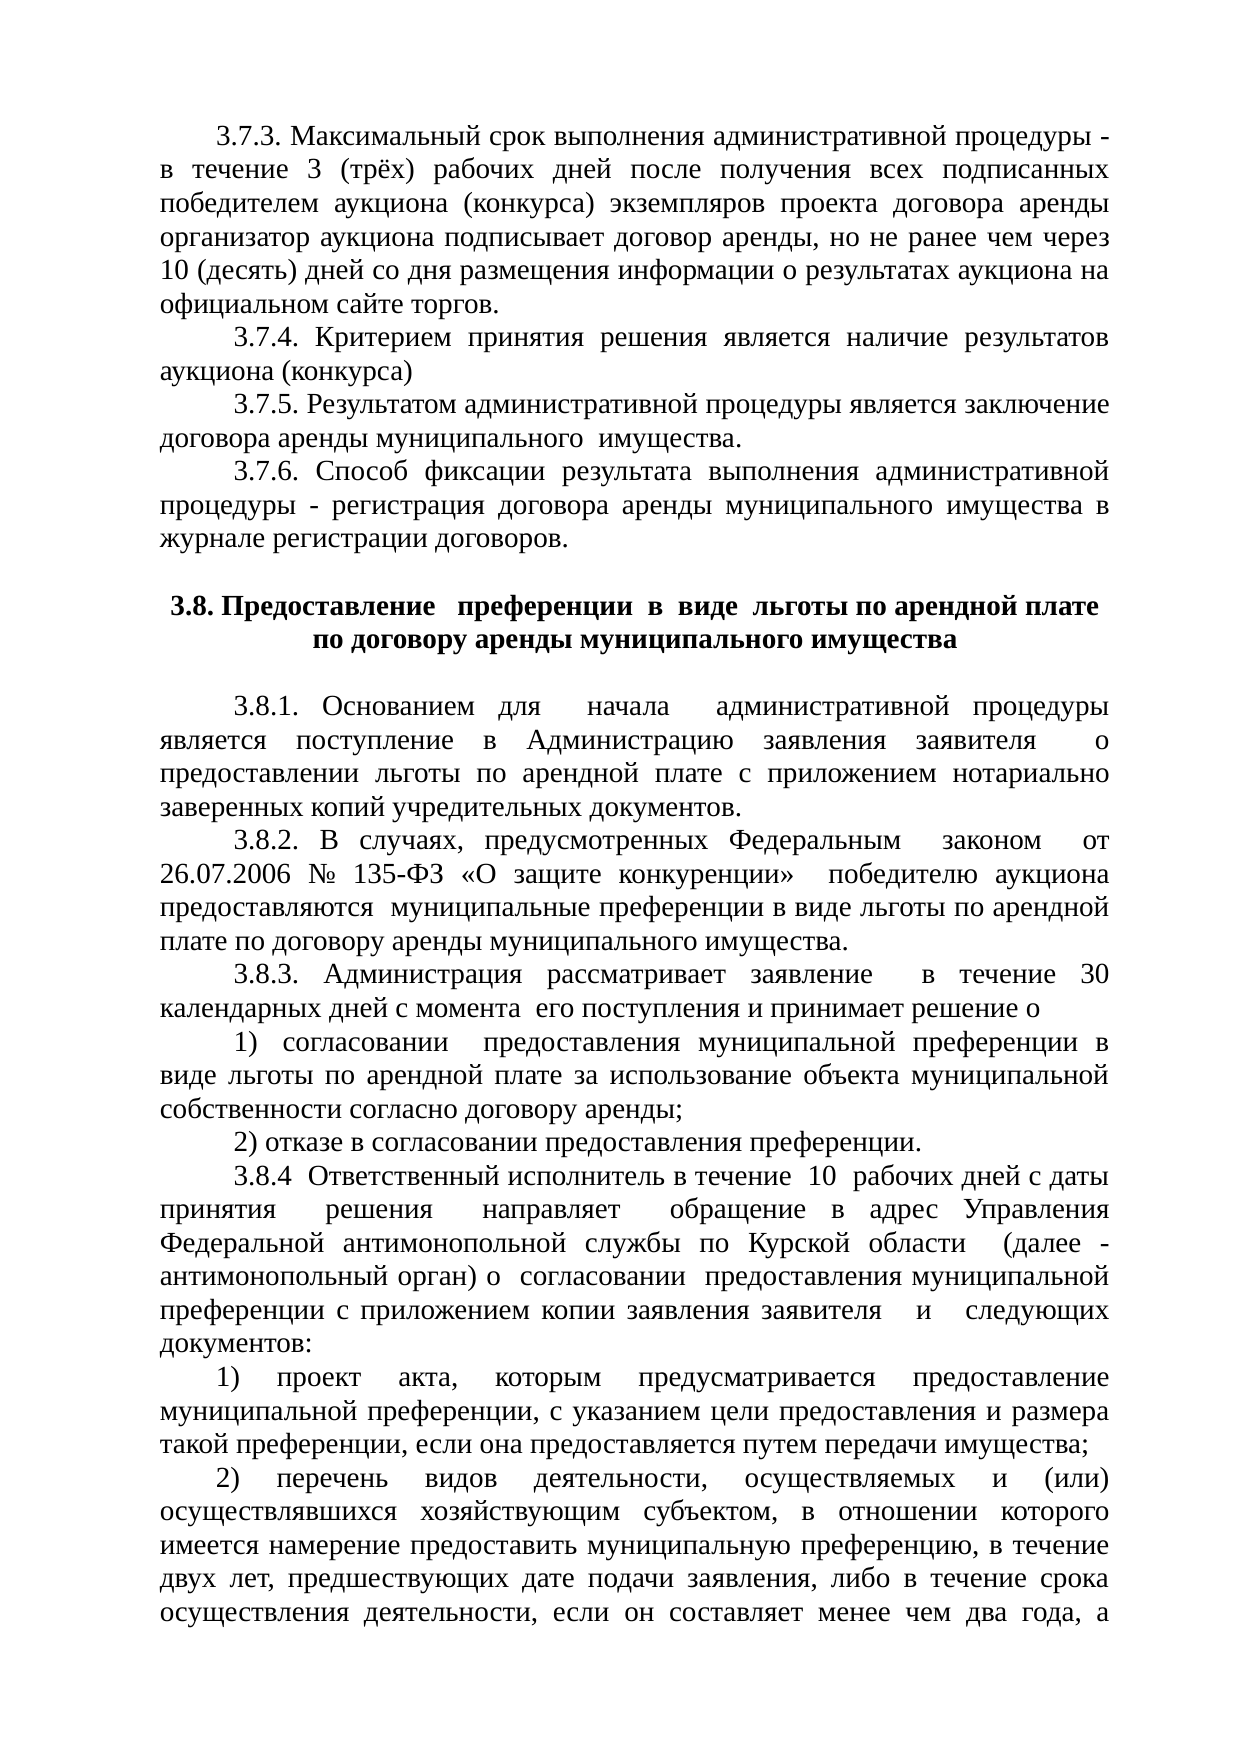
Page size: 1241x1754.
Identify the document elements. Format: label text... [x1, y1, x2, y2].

text 3.8.4 Ответственный исполнитель в течение 10 рабочих дней с даты принятия решения направляет обращение в адрес Управления Федеральной антимонопольной службы по Курской области (далее - антимонопольный орган) о согласовании предоставления муниципальной преференции с приложением копии заявления заявителя и следующих документов: [159, 1158, 1110, 1359]
text 1) проект акта, которым предусматривается предоставление муниципальной преференции, с указанием цели предоставления и размера такой преференции, если она предоставляется путем передачи имущества; [159, 1359, 1110, 1460]
text 3.8. Предоставление преференции в виде льготы по арендной плате по договору аренды муниципального имущества [159, 588, 1110, 655]
text 3.7.4. Критерием принятия решения является наличие результатов аукциона (конкурса) [159, 319, 1110, 386]
text 3.7.3. Максимальный срок выполнения административной процедуры - в течение 3 (трёх) рабочих дней после получения всех подписанных победителем аукциона (конкурса) экземпляров проекта договора аренды организатор аукциона подписывает договор аренды, но не ранее чем через 10 (десять) дней со дня размещения информации о результатах аукциона на официальном сайте торгов. [159, 118, 1110, 319]
text 2)​ отказе в согласовании предоставления преференции. [159, 1124, 1110, 1158]
text 3.8.2. В случаях, предусмотренных Федеральным законом от 26.07.2006 № 135-ФЗ «О защите конкуренции» победителю аукциона предоставляются муниципальные преференции в виде льготы по арендной плате по договору аренды муниципального имущества. [159, 822, 1110, 957]
text 1)​ согласовании предоставления муниципальной преференции в виде льготы по арендной плате за использование объекта муниципальной собственности согласно договору аренды; [159, 1024, 1110, 1124]
text 3.7.6. Способ фиксации результата выполнения административной процедуры - регистрация договора аренды муниципального имущества в журнале регистрации договоров. [159, 453, 1110, 554]
text 3.8.1. Основанием для начала административной процедуры является поступление в Администрацию заявления заявителя о предоставлении льготы по арендной плате с приложением нотариально заверенных копий учредительных документов. [159, 688, 1110, 822]
text 3.7.5. Результатом административной процедуры является заключение договора аренды муниципального имущества. [159, 386, 1110, 453]
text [159, 1460, 1110, 1627]
text 3.8.3. Администрация рассматривает заявление в течение 30 календарных дней с момента его поступления и принимает решение о [159, 957, 1110, 1024]
